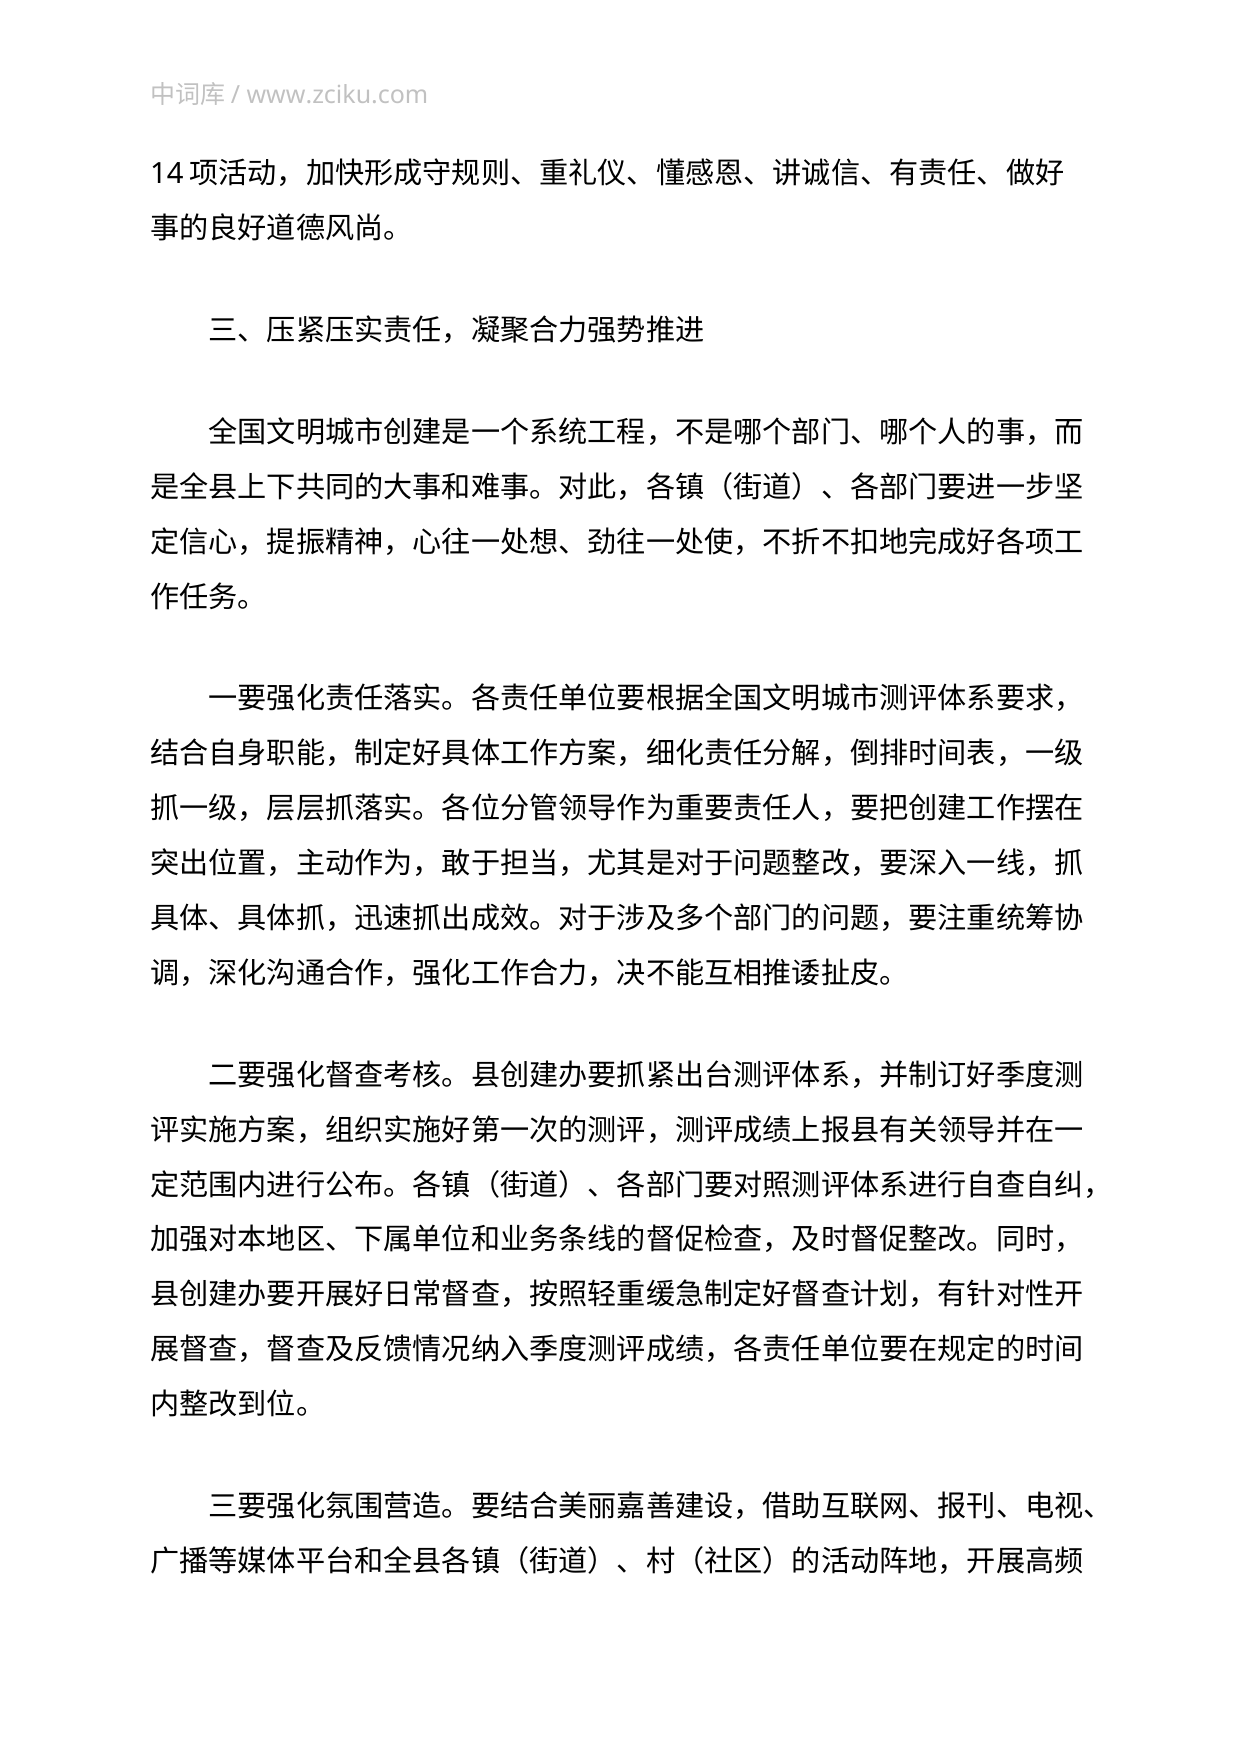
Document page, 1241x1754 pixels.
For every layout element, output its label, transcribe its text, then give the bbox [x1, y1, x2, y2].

text 全国文明城市创建是一个系统工程，不是哪个部门、哪个人的事，而是全县上下共同的大事和难事。对此，各镇（街道）、各部门要进一步坚定信心，提振精神，心往一处想、劲往一处使，不折不扣地完成好各项工作任务。 [150, 408, 1090, 616]
text 一要强化责任落实。各责任单位要根据全国文明城市测评体系要求，结合自身职能，制定好具体工作方案，细化责任分解，倒排时间表，一级抓一级，层层抓落实。各位分管领导作为重要责任人，要把创建工作摆在突出位置，主动作为，敢于担当，尤其是对于问题整改，要深入一线，抓具体、具体抓，迅速抓出成效。对于涉及多个部门的问题，要注重统筹协调，深化沟通合作，强化工作合力，决不能互相推诿扯皮。 [150, 675, 1090, 992]
text 二要强化督查考核。县创建办要抓紧出台测评体系，并制订好季度测评实施方案，组织实施好第一次的测评，测评成绩上报县有关领导并在一定范围内进行公布。各镇（街道）、各部门要对照测评体系进行自查自纠，加强对本地区、下属单位和业务条线的督促检查，及时督促整改。同时，县创建办要开展好日常督查，按照轻重缓急制定好督查计划，有针对性开展督查，督查及反馈情况纳入季度测评成绩，各责任单位要在规定的时间内整改到位。 [150, 1051, 1090, 1423]
text 三、压紧压实责任，凝聚合力强势推进 [150, 307, 1090, 349]
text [150, 1482, 1090, 1579]
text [150, 150, 1090, 247]
